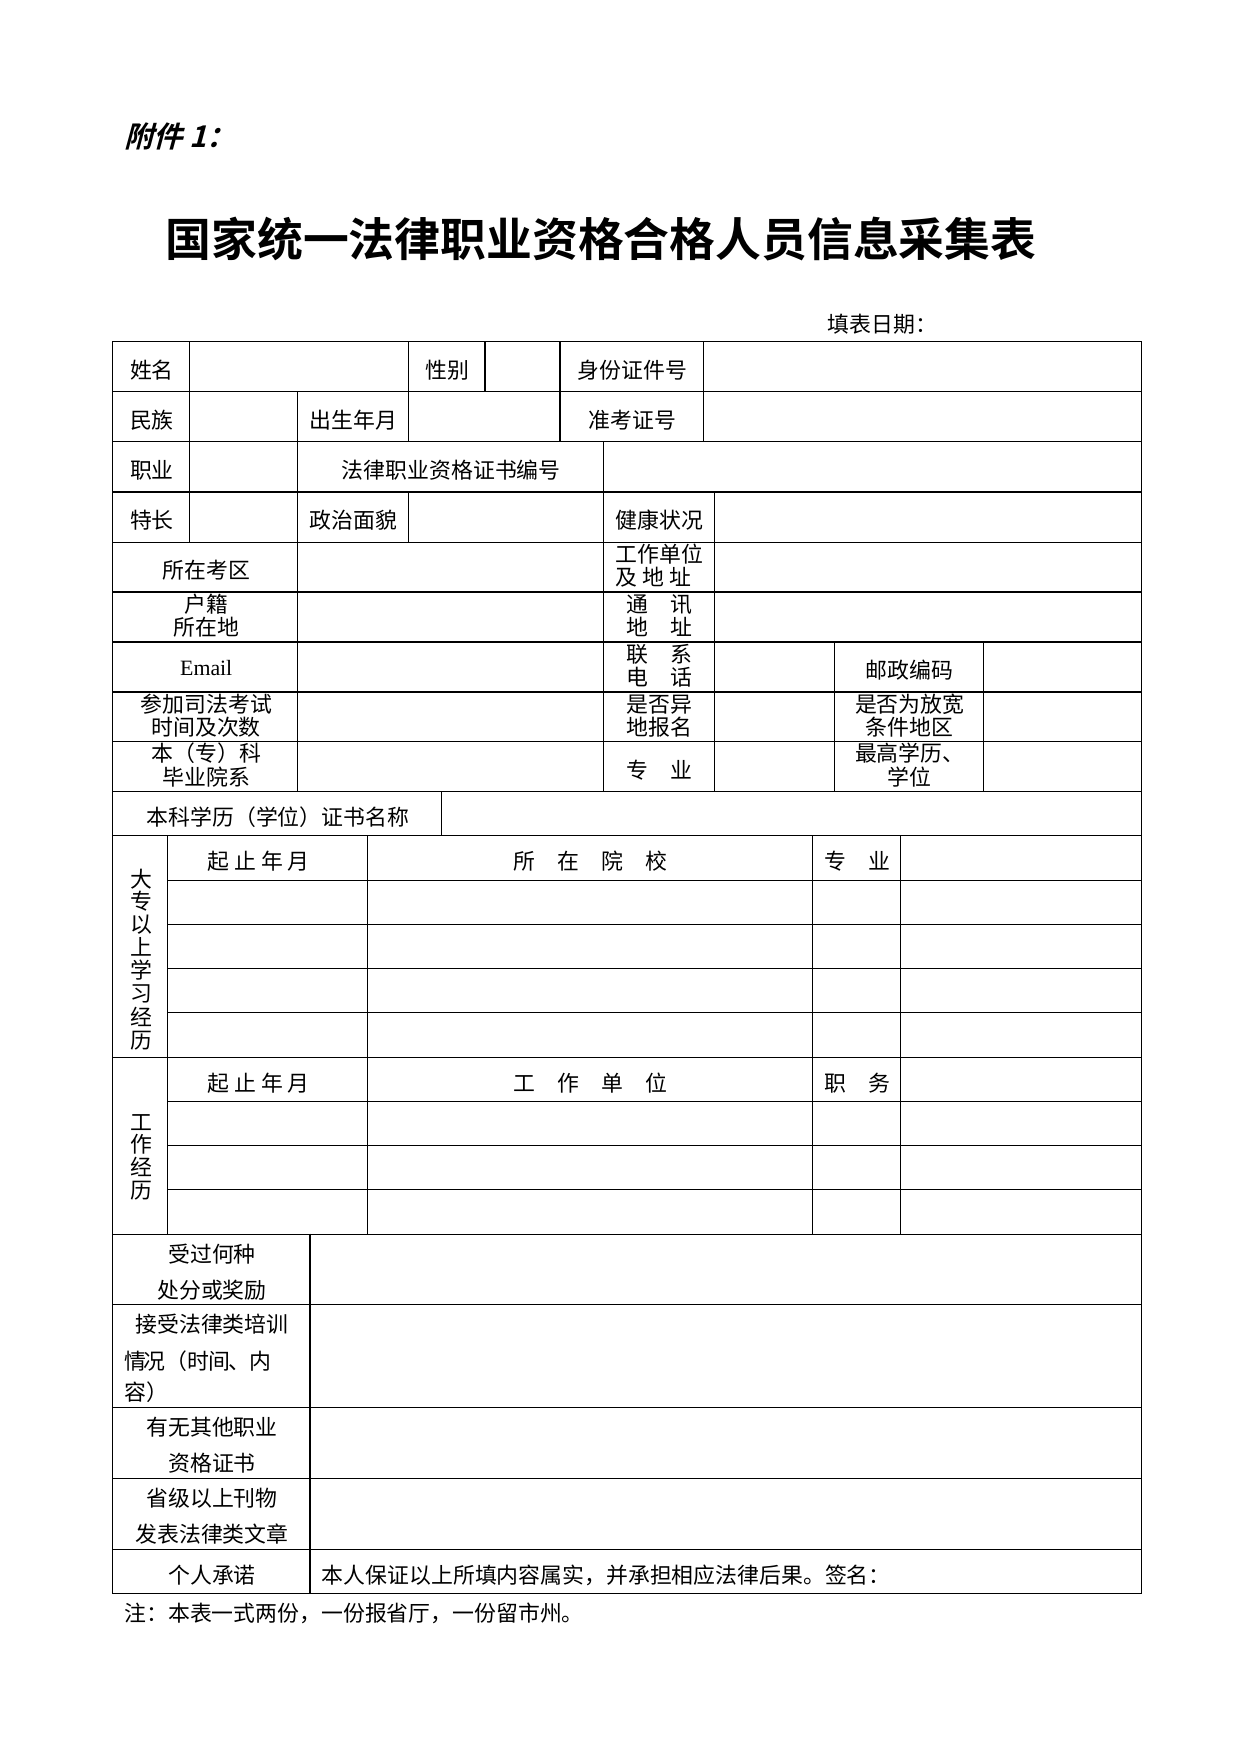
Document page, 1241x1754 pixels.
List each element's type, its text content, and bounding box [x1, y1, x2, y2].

table_cell [813, 1102, 900, 1145]
table_cell 准考证号 [561, 392, 703, 441]
table_cell [368, 1102, 812, 1145]
table_cell 法律职业资格证书编号 [298, 442, 603, 491]
table_cell [168, 925, 367, 968]
table_cell [901, 1190, 1141, 1233]
table_cell [409, 493, 603, 542]
table_header [704, 342, 1141, 391]
table_cell [813, 881, 900, 924]
table_cell 联 系 电 话 [604, 643, 714, 691]
table_cell [901, 925, 1141, 968]
table_cell 工作经历 [113, 1058, 167, 1233]
table_cell Email [113, 643, 297, 691]
table_header 性别 [409, 342, 484, 391]
table_cell 专 业 [604, 742, 714, 791]
table_cell [298, 693, 603, 741]
table_cell 起 止 年 月 [168, 1058, 367, 1101]
table_cell [368, 1013, 812, 1057]
table_cell 特长 [113, 493, 189, 542]
table_cell [813, 925, 900, 968]
table_cell [984, 742, 1141, 791]
table_cell 通 讯 地 址 [604, 593, 714, 641]
table_cell [168, 969, 367, 1012]
table_cell [901, 836, 1141, 880]
table_cell [298, 543, 603, 591]
table_cell [901, 1102, 1141, 1145]
table_cell [813, 969, 900, 1012]
table_header 身份证件号 [561, 342, 703, 391]
table_cell 是否为放宽 条件地区 [835, 693, 983, 741]
table_cell [984, 643, 1141, 691]
table_header [486, 342, 559, 391]
table_cell 本（专）科 毕业院系 [113, 742, 297, 791]
table_cell [368, 1190, 812, 1233]
table_header [190, 342, 408, 391]
table_cell [311, 1235, 1141, 1304]
table_cell [715, 693, 834, 741]
table_cell [715, 543, 1141, 591]
table_cell 工作单位 及 地 址 [604, 543, 714, 591]
table_cell 本人保证以上所填内容属实，并承担相应法律后果。签名： [311, 1550, 1141, 1593]
table_cell 职 务 [813, 1058, 900, 1101]
table_cell [168, 1102, 367, 1145]
table_cell [901, 1146, 1141, 1189]
table_cell [168, 1146, 367, 1189]
table_cell [901, 881, 1141, 924]
table_cell 接受法律类培训 情况（时间、内容） [113, 1305, 309, 1407]
table_cell [368, 1146, 812, 1189]
table_cell 户籍 所在地 [113, 593, 297, 641]
table_cell 受过何种 处分或奖励 [113, 1235, 309, 1304]
text 附件 1： [124, 114, 1155, 156]
table_cell 出生年月 [298, 392, 408, 441]
table_cell [190, 442, 297, 491]
table_cell [901, 969, 1141, 1012]
table_cell 大专以上学习经历 [113, 836, 167, 1057]
table_cell 民族 [113, 392, 189, 441]
table_cell 有无其他职业 资格证书 [113, 1408, 309, 1478]
table_cell 健康状况 [604, 493, 714, 542]
table_cell [704, 392, 1141, 441]
table_cell 省级以上刊物 发表法律类文章 [113, 1479, 309, 1549]
text 注：本表一式两份，一份报省厅，一份留市州。 [124, 1596, 1155, 1628]
table_cell [442, 792, 1141, 835]
table_cell [901, 1058, 1141, 1101]
table_cell 最高学历、 学位 [835, 742, 983, 791]
table_cell [813, 1146, 900, 1189]
table_cell [715, 593, 1141, 641]
table_cell 参加司法考试 时间及次数 [113, 693, 297, 741]
table_cell [715, 742, 834, 791]
table_cell 本科学历（学位）证书名称 [113, 792, 441, 835]
table_cell [190, 493, 297, 542]
text 国家统一法律职业资格合格人员信息采集表 [165, 203, 1155, 269]
table_cell 职业 [113, 442, 189, 491]
table_cell [901, 1013, 1141, 1057]
table_cell [409, 392, 559, 441]
table_cell 政治面貌 [298, 493, 408, 542]
table_cell [311, 1408, 1141, 1478]
table_cell 所 在 院 校 [368, 836, 812, 880]
table_cell [984, 693, 1141, 741]
table_cell 专 业 [813, 836, 900, 880]
table_cell [813, 1013, 900, 1057]
table_cell 邮政编码 [835, 643, 983, 691]
table_cell [368, 925, 812, 968]
table_cell 工 作 单 位 [368, 1058, 812, 1101]
table_cell [368, 969, 812, 1012]
table_cell [298, 643, 603, 691]
table_cell [715, 493, 1141, 542]
text 填表日期： [124, 307, 1155, 339]
table_cell 起 止 年 月 [168, 836, 367, 880]
table_cell [168, 881, 367, 924]
table_cell [298, 593, 603, 641]
table_cell [368, 881, 812, 924]
table_header 姓名 [113, 342, 189, 391]
table_cell [168, 1190, 367, 1233]
table_cell [813, 1190, 900, 1233]
table_cell [715, 643, 834, 691]
table_cell [311, 1479, 1141, 1549]
table_cell [190, 392, 297, 441]
table_cell [168, 1013, 367, 1057]
table_cell 是否异 地报名 [604, 693, 714, 741]
table_cell [604, 442, 1141, 491]
table_cell 所在考区 [113, 543, 297, 591]
table_cell [298, 742, 603, 791]
table_cell 个人承诺 [113, 1550, 309, 1593]
table_cell [311, 1305, 1141, 1407]
